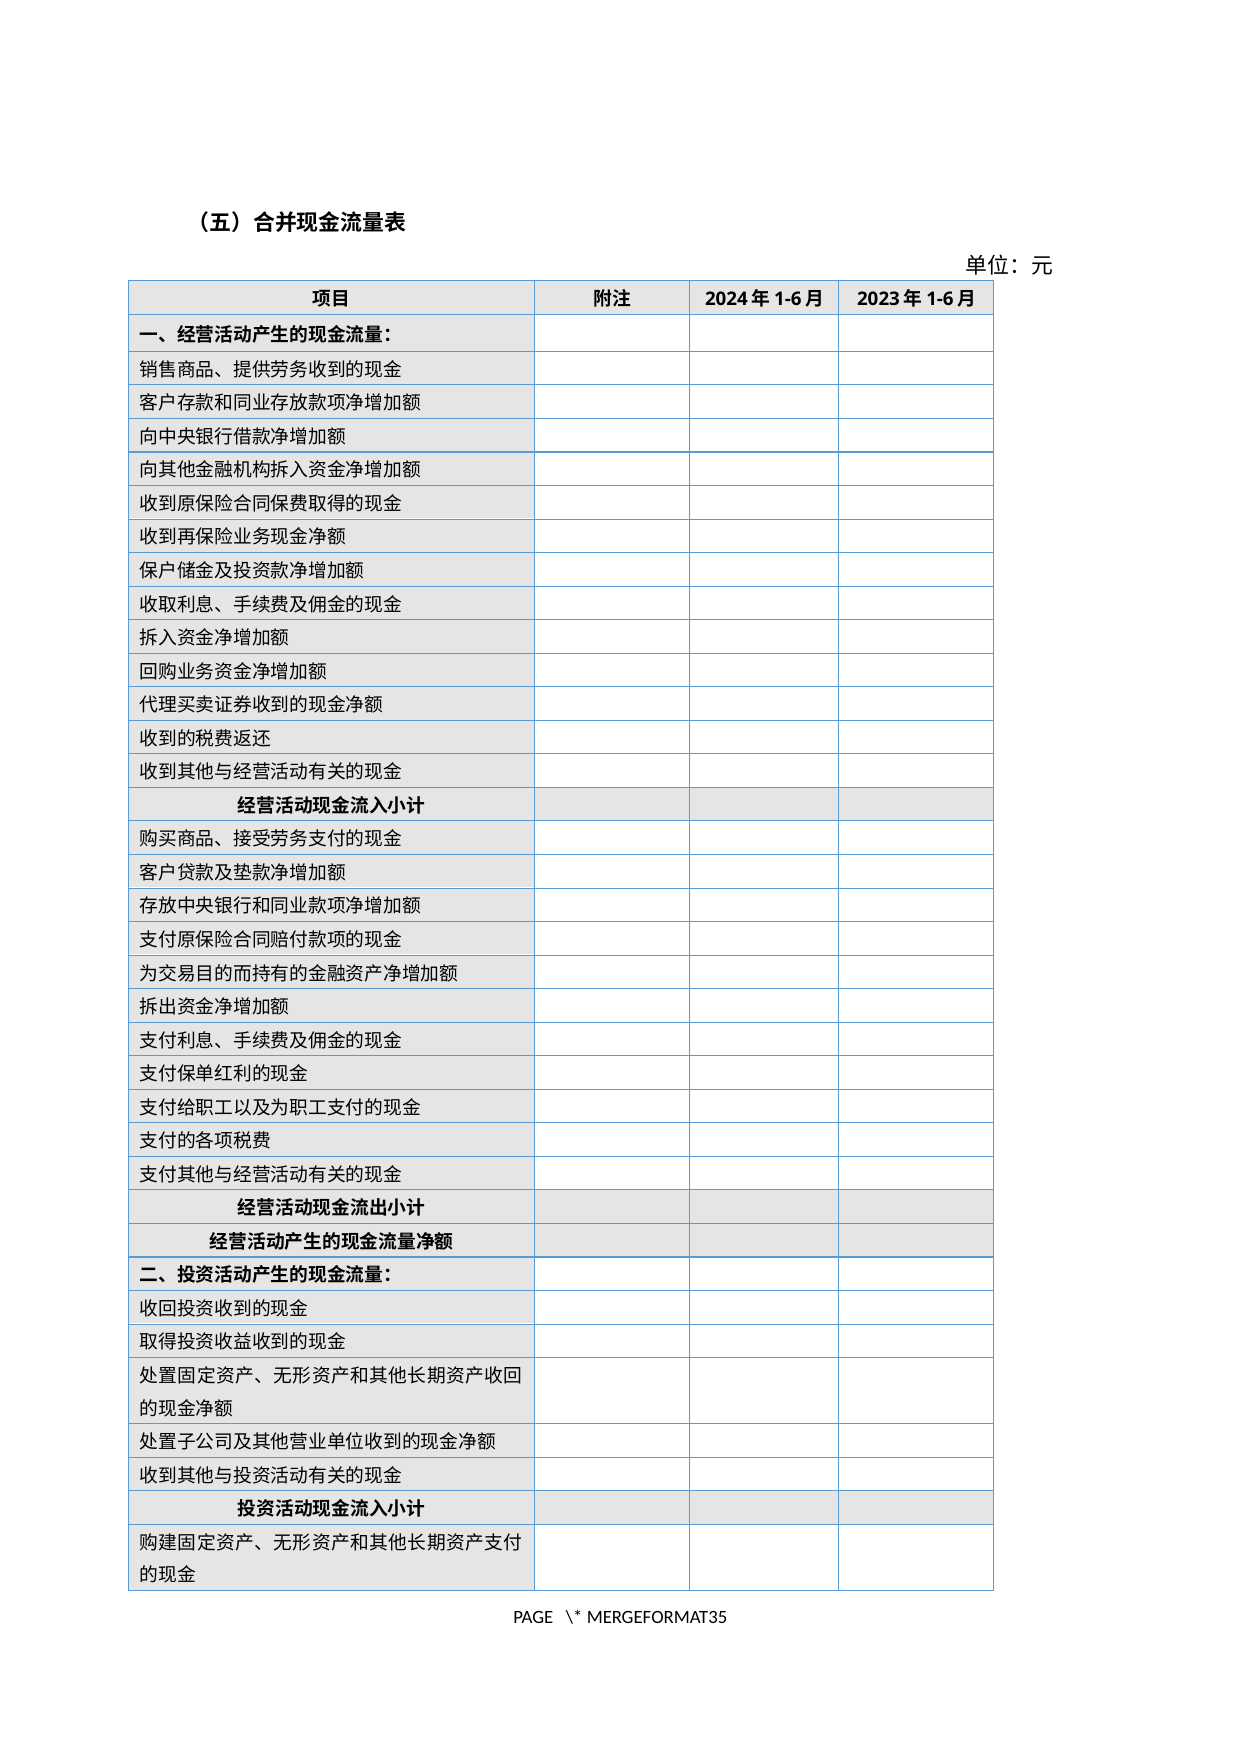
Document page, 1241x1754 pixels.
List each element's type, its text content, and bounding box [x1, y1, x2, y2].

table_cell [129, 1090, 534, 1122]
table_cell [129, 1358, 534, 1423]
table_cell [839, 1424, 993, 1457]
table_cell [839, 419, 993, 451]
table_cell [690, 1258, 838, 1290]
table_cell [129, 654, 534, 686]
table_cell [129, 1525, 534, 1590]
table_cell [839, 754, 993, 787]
text 单位：元 [931, 248, 1053, 280]
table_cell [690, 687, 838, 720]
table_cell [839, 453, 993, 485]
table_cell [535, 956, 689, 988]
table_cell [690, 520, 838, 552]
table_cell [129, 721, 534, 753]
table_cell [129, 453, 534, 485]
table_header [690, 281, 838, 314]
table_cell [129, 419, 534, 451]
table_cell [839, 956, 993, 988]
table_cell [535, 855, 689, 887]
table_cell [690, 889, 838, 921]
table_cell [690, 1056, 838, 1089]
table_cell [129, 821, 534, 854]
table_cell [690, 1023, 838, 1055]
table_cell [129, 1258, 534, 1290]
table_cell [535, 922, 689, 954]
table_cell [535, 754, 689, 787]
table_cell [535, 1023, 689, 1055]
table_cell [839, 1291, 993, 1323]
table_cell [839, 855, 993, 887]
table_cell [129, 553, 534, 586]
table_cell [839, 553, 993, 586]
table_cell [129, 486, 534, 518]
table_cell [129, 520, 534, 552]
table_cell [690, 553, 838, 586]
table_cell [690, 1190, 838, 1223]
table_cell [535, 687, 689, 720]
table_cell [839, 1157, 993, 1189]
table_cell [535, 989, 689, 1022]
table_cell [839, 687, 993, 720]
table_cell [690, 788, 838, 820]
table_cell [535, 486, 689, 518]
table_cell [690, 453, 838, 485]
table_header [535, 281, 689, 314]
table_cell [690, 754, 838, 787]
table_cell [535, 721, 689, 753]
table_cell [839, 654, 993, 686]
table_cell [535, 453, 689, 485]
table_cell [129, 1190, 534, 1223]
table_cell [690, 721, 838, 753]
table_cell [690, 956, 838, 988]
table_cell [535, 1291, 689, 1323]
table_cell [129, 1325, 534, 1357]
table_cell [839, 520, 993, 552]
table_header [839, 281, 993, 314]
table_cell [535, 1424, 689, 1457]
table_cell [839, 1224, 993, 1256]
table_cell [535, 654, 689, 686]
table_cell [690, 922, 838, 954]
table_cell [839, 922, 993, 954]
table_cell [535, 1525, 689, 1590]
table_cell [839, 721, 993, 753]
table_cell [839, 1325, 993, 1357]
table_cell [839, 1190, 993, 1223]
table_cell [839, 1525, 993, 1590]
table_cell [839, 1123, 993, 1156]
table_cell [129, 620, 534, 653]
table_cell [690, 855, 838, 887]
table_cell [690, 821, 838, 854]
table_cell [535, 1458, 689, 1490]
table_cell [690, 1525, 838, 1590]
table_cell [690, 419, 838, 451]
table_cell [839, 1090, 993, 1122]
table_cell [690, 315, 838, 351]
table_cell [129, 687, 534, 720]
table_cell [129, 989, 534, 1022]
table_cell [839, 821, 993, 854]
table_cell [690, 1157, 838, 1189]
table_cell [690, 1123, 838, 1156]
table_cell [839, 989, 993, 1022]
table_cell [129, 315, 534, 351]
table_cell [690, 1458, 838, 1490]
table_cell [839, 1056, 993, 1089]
subtitle （五）合并现金流量表 [187, 205, 1053, 237]
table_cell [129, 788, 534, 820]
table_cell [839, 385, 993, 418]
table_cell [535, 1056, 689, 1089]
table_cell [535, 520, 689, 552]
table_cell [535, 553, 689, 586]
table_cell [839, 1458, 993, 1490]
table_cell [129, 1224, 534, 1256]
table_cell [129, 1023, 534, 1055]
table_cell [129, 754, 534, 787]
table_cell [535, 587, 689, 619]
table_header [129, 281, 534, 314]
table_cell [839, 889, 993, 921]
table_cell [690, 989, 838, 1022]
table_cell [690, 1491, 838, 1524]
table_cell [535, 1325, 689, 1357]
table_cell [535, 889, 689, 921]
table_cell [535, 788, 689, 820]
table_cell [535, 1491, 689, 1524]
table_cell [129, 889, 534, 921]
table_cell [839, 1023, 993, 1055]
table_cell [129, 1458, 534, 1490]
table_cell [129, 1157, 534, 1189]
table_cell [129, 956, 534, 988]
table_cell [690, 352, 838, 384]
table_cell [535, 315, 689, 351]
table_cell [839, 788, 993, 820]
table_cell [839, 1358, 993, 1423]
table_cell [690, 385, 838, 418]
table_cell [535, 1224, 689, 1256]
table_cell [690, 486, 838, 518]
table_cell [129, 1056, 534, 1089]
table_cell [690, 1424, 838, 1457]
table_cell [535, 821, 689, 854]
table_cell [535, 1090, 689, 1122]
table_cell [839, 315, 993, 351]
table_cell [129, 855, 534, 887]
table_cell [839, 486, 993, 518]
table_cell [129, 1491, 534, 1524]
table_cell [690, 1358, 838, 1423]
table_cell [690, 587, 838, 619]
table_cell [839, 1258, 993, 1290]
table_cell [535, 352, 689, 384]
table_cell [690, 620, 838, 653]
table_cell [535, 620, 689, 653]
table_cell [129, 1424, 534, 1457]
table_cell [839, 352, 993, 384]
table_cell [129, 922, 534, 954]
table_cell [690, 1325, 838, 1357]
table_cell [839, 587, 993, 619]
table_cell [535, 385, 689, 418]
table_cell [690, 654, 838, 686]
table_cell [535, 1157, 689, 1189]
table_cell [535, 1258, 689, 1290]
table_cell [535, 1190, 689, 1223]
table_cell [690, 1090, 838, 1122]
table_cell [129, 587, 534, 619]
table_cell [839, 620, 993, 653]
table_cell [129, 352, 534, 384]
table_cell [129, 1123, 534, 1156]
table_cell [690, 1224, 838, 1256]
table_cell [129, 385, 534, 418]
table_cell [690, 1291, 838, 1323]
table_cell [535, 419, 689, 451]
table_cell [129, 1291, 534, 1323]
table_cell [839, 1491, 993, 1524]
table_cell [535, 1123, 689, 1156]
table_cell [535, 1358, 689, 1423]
